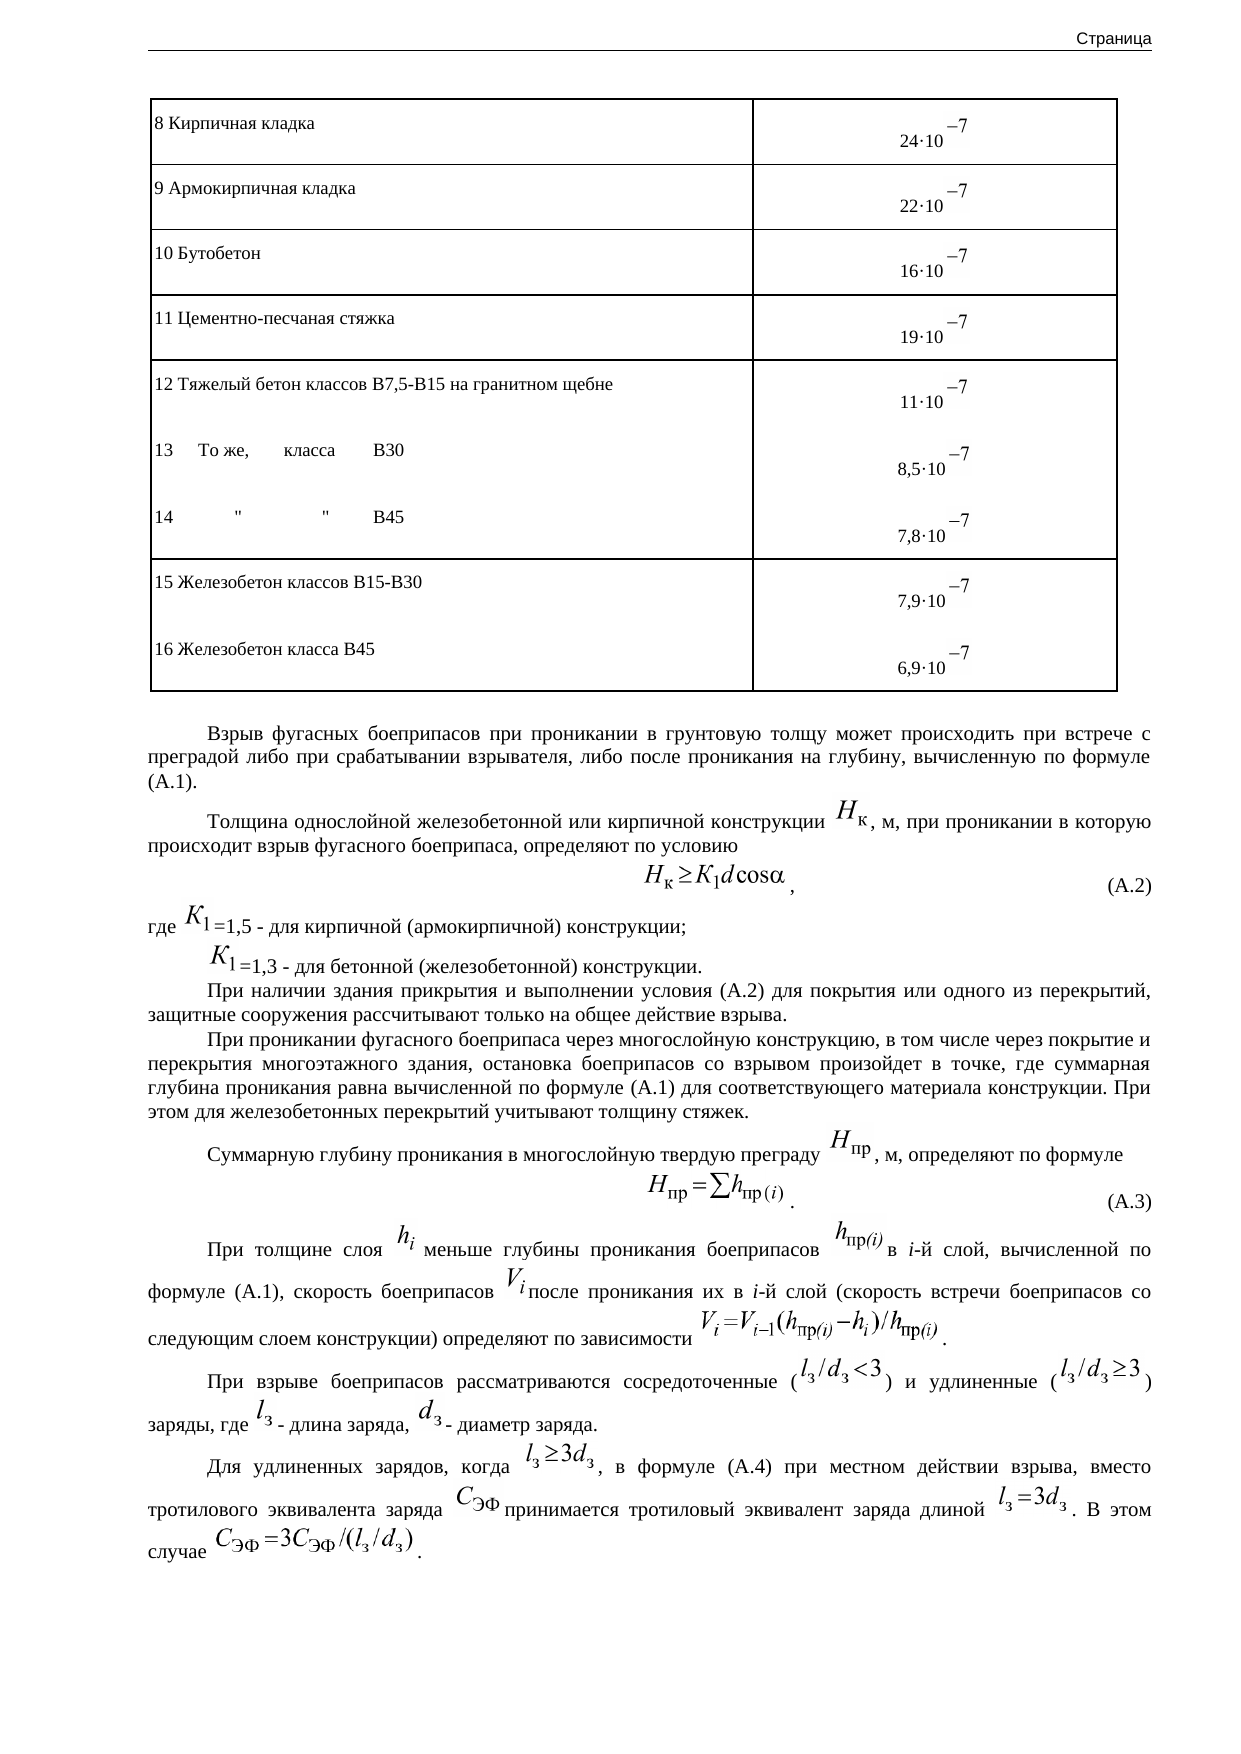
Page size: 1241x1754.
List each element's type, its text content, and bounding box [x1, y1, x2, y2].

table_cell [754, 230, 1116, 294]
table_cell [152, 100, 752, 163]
picture [945, 506, 973, 542]
picture [832, 792, 870, 829]
picture [452, 1478, 505, 1517]
picture [503, 1260, 528, 1299]
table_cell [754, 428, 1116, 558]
picture [943, 307, 971, 344]
text . (А.3) [148, 1166, 1152, 1213]
picture [943, 111, 971, 148]
picture [943, 176, 971, 213]
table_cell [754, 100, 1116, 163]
text При взрыве боеприпасов рассматриваются сосредоточенные () и удлиненные () заряды, где - длина заряда, - диаметр заряда. [148, 1350, 1152, 1436]
picture [945, 439, 973, 476]
picture [643, 1166, 790, 1209]
text Суммарную глубину проникания в многослойную твердую преграду , м, определяют по формуле [148, 1123, 1152, 1166]
picture [206, 937, 240, 974]
picture [945, 638, 973, 675]
picture [831, 1213, 888, 1256]
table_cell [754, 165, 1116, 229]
text Толщина однослойной железобетонной или кирпичной конструкции , м, при проникании в которую происходит взрыв фугасного боеприпаса, определяют по условию [148, 793, 1152, 857]
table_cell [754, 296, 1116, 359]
picture [943, 372, 971, 409]
text При проникании фугасного боеприпаса через многослойную конструкцию, в том числе через покрытие и перекрытия многоэтажного здания, остановка боеприпасов со взрывом произойдет в точке, где суммарная глубина проникания равна вычисленной по формуле (А.1) для соответствующего материала конструкции. При этом для железобетонных перекрытий учитывают толщину стяжек. [148, 1026, 1152, 1123]
picture [211, 1520, 417, 1559]
picture [995, 1478, 1072, 1517]
picture [393, 1218, 419, 1256]
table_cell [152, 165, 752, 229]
picture [253, 1392, 278, 1431]
picture [943, 242, 971, 278]
picture [797, 1350, 886, 1389]
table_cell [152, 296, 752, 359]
picture [1057, 1350, 1145, 1389]
text где =1,5 - для кирпичной (армокирпичной) конструкции; [148, 897, 1152, 938]
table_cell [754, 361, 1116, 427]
text =1,3 - для бетонной (железобетонной) конструкции. [148, 938, 1152, 978]
picture [181, 897, 214, 934]
picture [826, 1122, 875, 1162]
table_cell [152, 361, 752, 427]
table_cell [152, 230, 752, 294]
text При наличии здания прикрытия и выполнении условия (А.2) для покрытия или одного из перекрытий, защитные сооружения рассчитывают только на общее действие взрыва. [148, 978, 1152, 1026]
text , (А.2) [148, 857, 1152, 897]
text Для удлиненных зарядов, когда , в формуле (А.4) при местном действии взрыва, вместо тротилового эквивалента заряда принимается тротиловый эквивалент заряда длиной . В этом случае . [148, 1436, 1152, 1563]
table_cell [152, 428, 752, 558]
picture [945, 571, 973, 608]
picture [415, 1392, 446, 1431]
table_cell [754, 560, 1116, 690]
text При толщине слоя меньше глубины проникания боеприпасов в i-й слой, вычисленной по формуле (А.1), скорость боеприпасов после проникания их в i-й слой (скорость встречи боеприпасов со следующим слоем конструкции) определяют по зависимости . [148, 1213, 1152, 1350]
picture [697, 1303, 942, 1346]
picture [639, 857, 790, 893]
text Взрыв фугасных боеприпасов при проникании в грунтовую толщу может происходить при встрече с преградой либо при срабатывании взрывателя, либо после проникания на глубину, вычисленную по формуле (А.1). [148, 720, 1152, 793]
picture [522, 1435, 598, 1474]
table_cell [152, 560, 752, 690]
